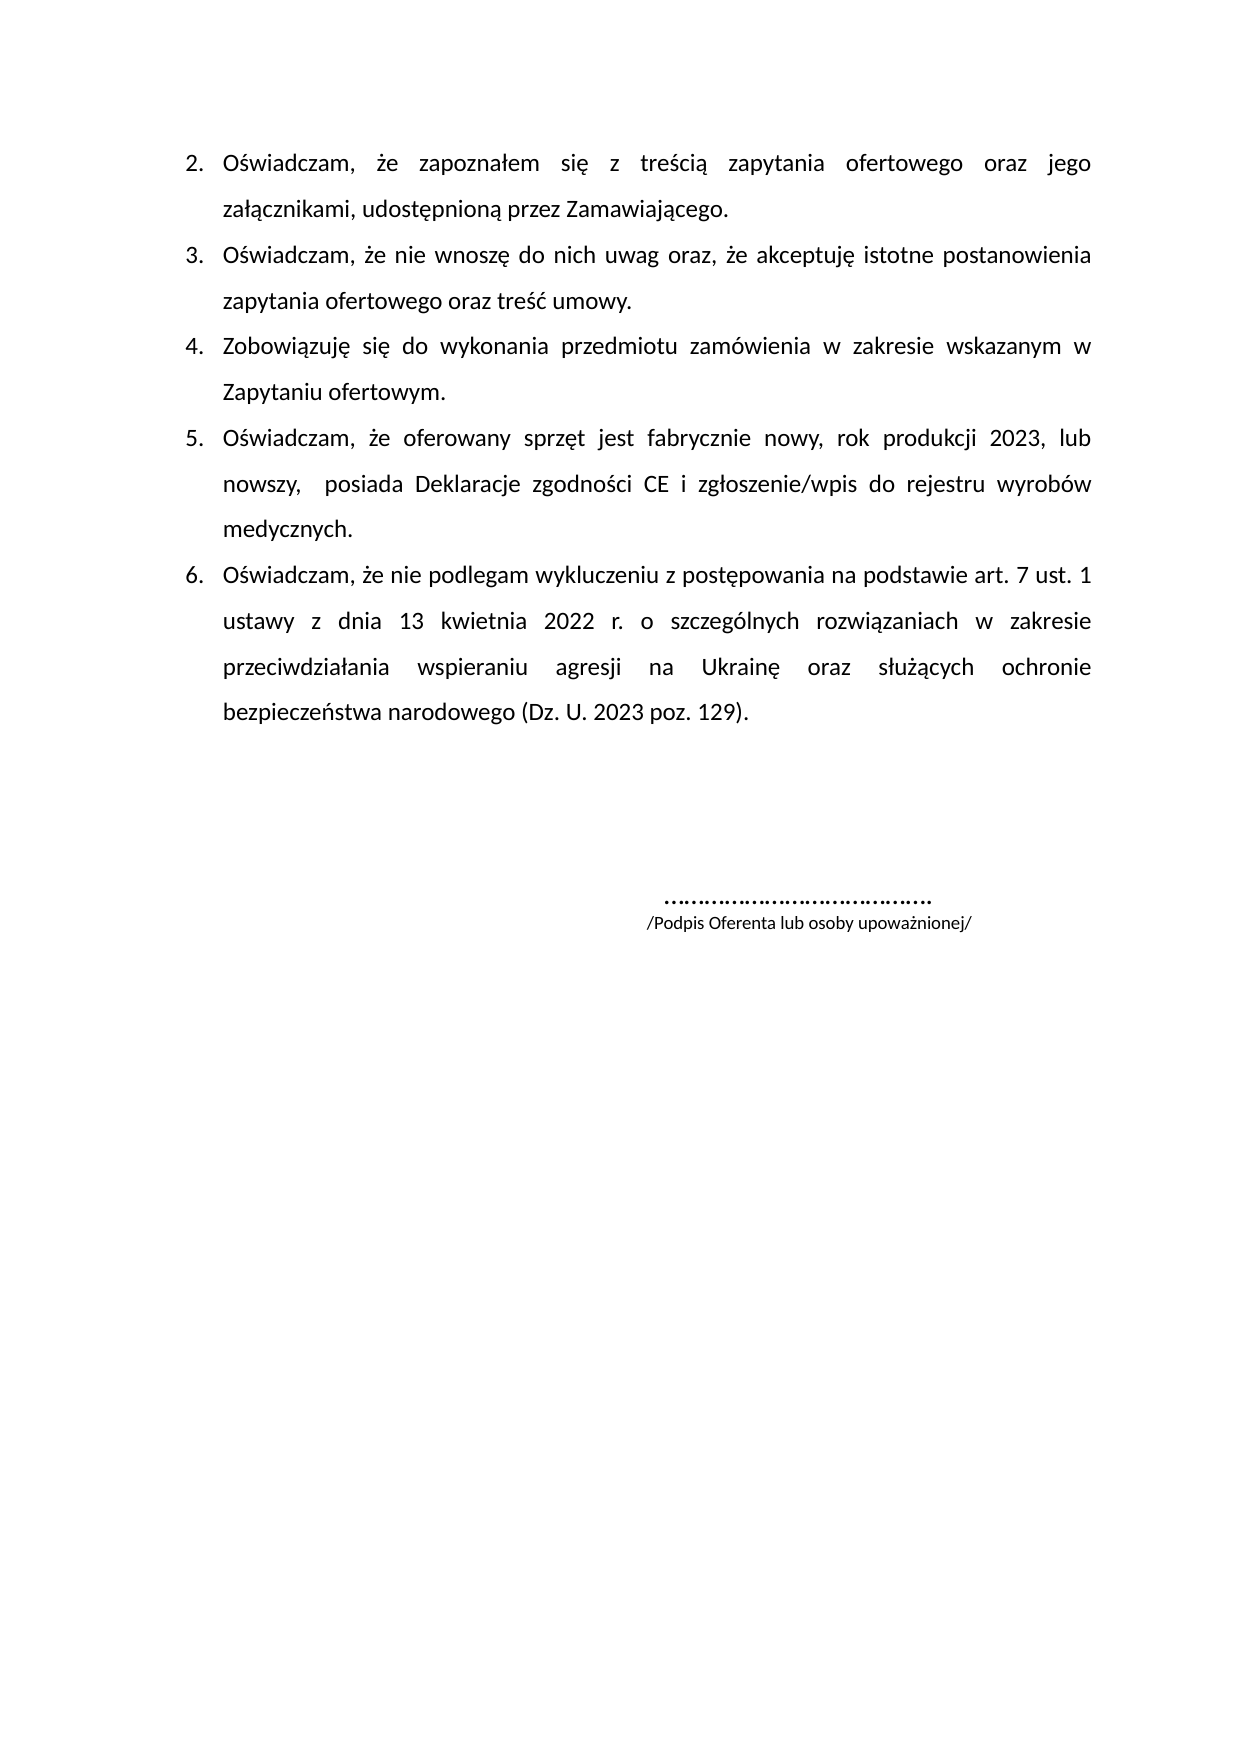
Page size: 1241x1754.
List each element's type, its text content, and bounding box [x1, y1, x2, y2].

text /Podpis Oferenta lub osoby upoważnionej/ [148, 911, 1093, 934]
list Oświadczam, że oferowany sprzęt jest fabrycznie nowy, rok produkcji 2023, lub nowszy, posiada Deklaracje zgodności CE i zgłoszenie/wpis do rejestru wyrobów medycznych. [185, 422, 1093, 544]
text …………………………………. [664, 844, 1093, 911]
list Oświadczam, że zapoznałem się z treścią zapytania ofertowego oraz jego załącznikami, udostępnioną przez Zamawiającego. [185, 148, 1093, 224]
list Zobowiązuję się do wykonania przedmiotu zamówienia w zakresie wskazanym w Zapytaniu ofertowym. [185, 331, 1093, 407]
list Oświadczam, że nie wnoszę do nich uwag oraz, że akceptuję istotne postanowienia zapytania ofertowego oraz treść umowy. [185, 239, 1093, 315]
list Oświadczam, że nie podlegam wykluczeniu z postępowania na podstawie art. 7 ust. 1 ustawy z dnia 13 kwietnia 2022 r. o szczególnych rozwiązaniach w zakresie przeciwdziałania wspieraniu agresji na Ukrainę oraz służących ochronie bezpieczeństwa narodowego (Dz. U. 2023 poz. 129). [185, 559, 1093, 727]
